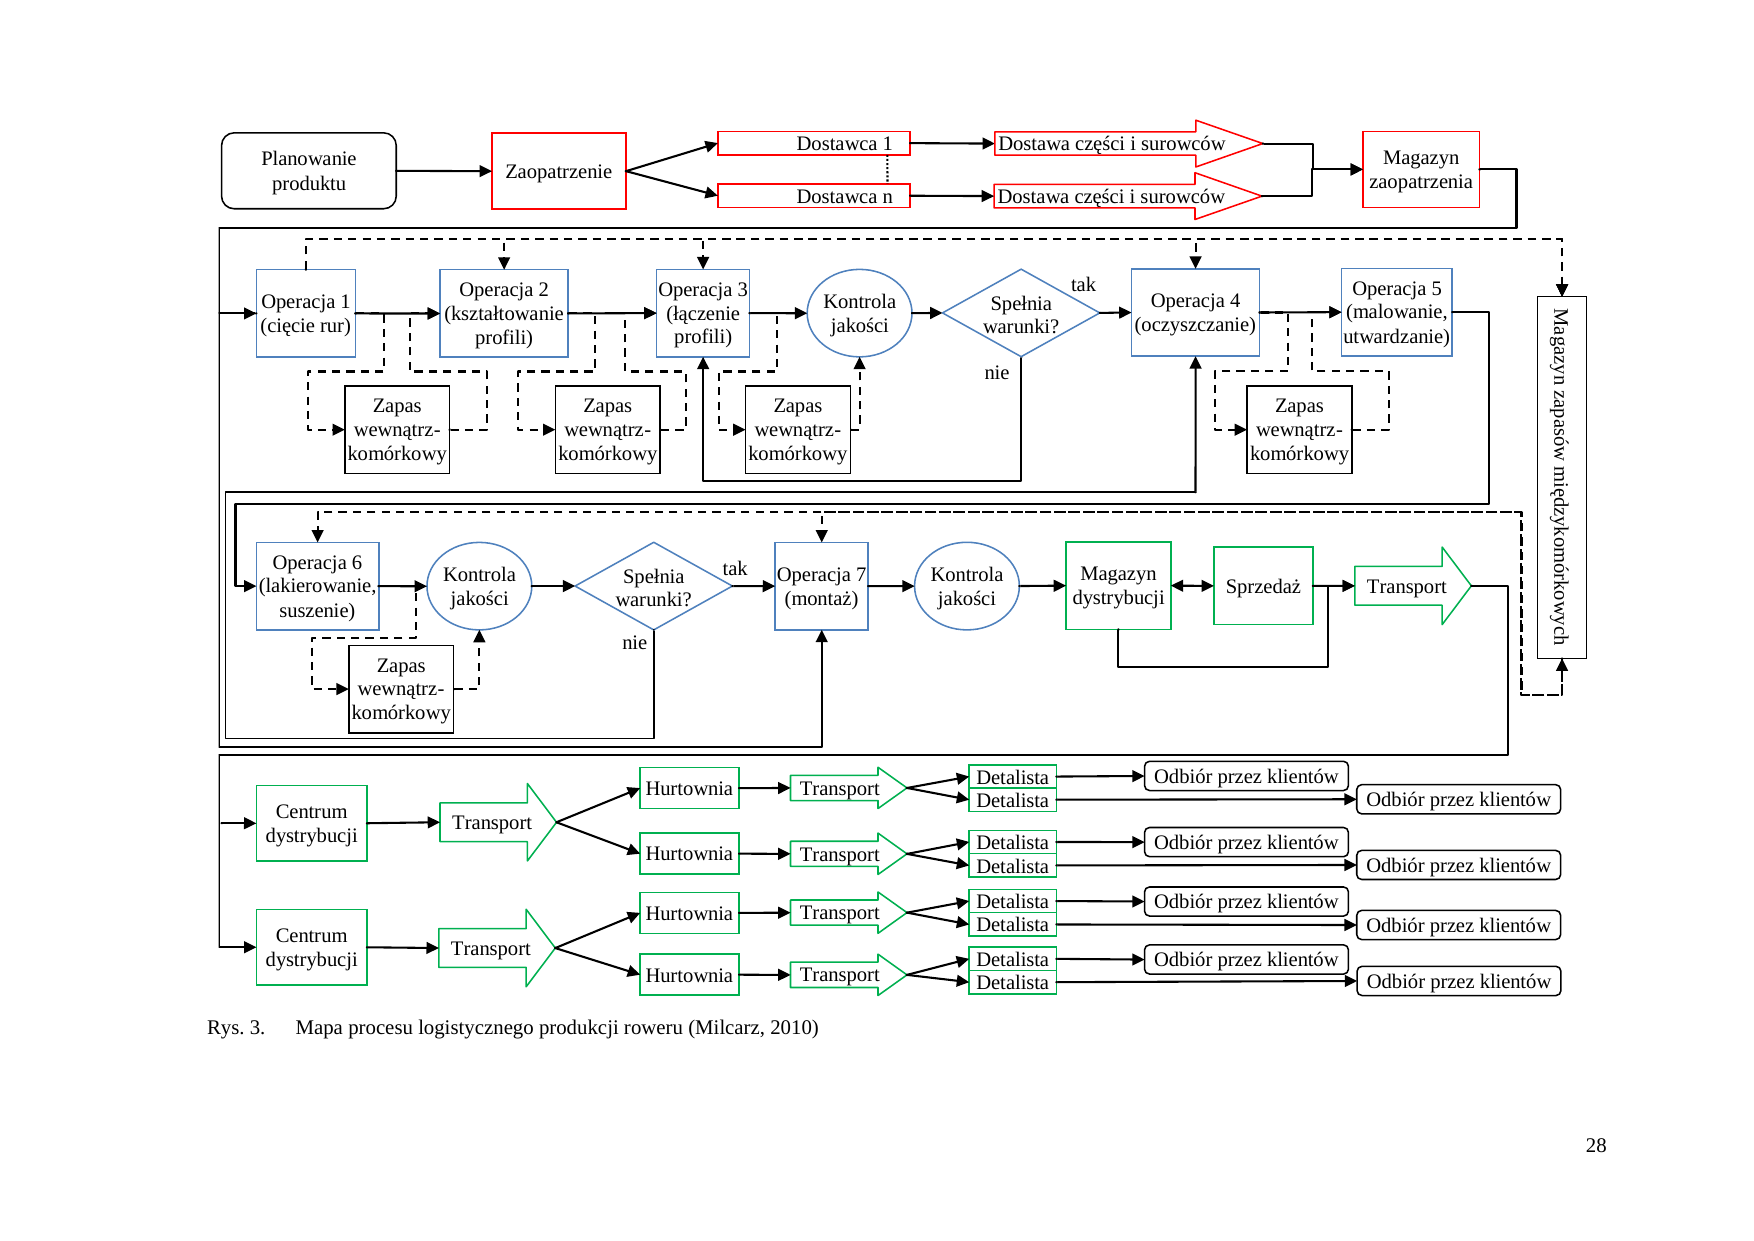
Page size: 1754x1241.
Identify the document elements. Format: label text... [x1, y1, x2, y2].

text Mapa procesu logistycznego produkcji roweru (Milcarz, 2010) [207, 1015, 1606, 1039]
